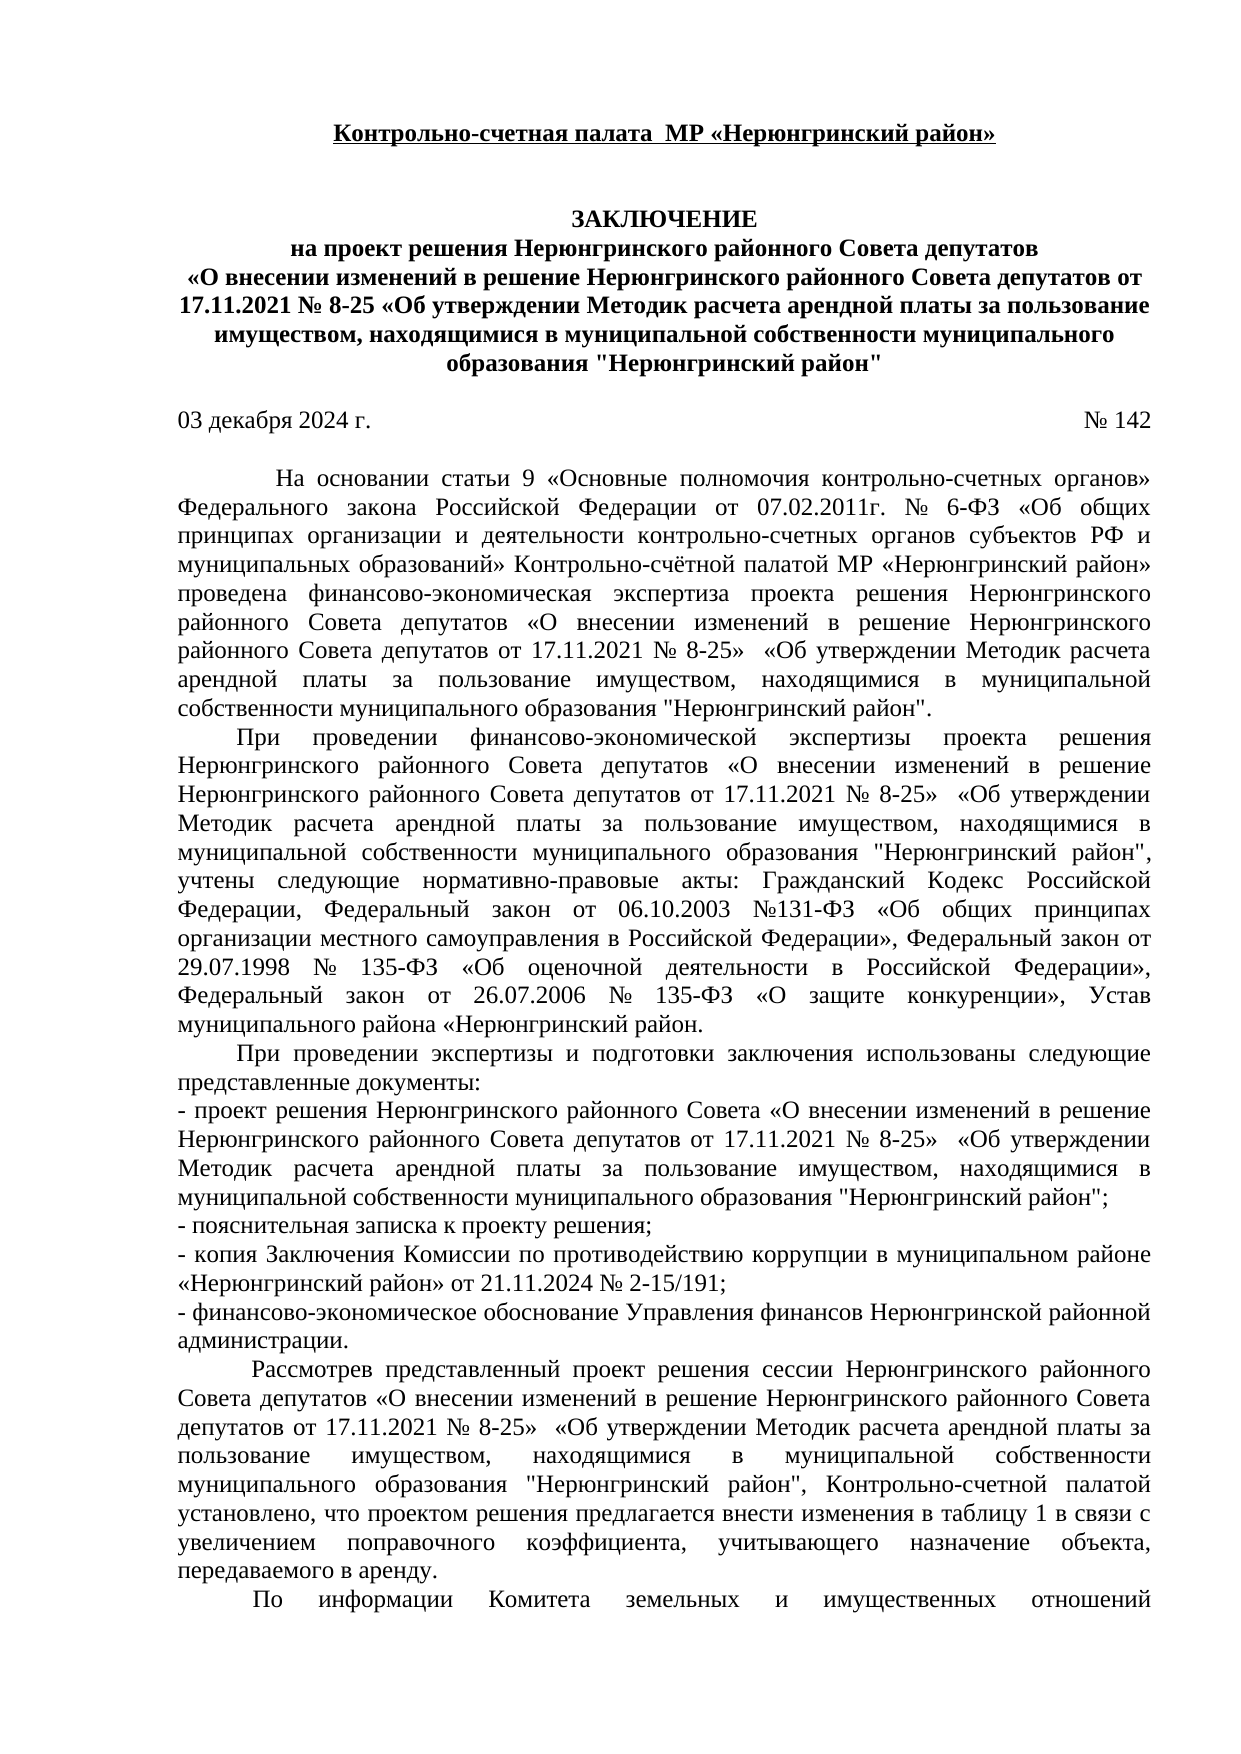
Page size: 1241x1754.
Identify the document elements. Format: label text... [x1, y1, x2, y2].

text 03 декабря 2024 г. № 142 [177, 406, 1152, 434]
text - финансово-экономическое обоснование Управления финансов Нерюнгринской районной администрации. [177, 1297, 1152, 1354]
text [179, 1584, 1152, 1613]
text на проект решения Нерюнгринского районного Совета депутатов [177, 233, 1152, 262]
text «О внесении изменений в решение Нерюнгринского районного Совета депутатов от 17.11.2021 № 8-25 «Об утверждении Методик расчета арендной платы за пользование имуществом, находящимися в муниципальной собственности муниципального образования "Нерюнгринский район" [177, 262, 1152, 377]
text - пояснительная записка к проекту решения; [177, 1211, 1152, 1239]
text Контрольно-счетная палата МР «Нерюнгринский район» [177, 118, 1152, 147]
text - копия Заключения Комиссии по противодействию коррупции в муниципальном районе «Нерюнгринский район» от 21.11.2024 № 2-15/191; [177, 1239, 1152, 1297]
text При проведении экспертизы и подготовки заключения использованы следующие представленные документы: [177, 1038, 1152, 1096]
text При проведении финансово-экономической экспертизы проекта решения Нерюнгринского районного Совета депутатов «О внесении изменений в решение Нерюнгринского районного Совета депутатов от 17.11.2021 № 8-25» «Об утверждении Методик расчета арендной платы за пользование имуществом, находящимися в муниципальной собственности муниципального образования "Нерюнгринский район", учтены следующие нормативно-правовые акты: Гражданский Кодекс Российской Федерации, Федеральный закон от 06.10.2003 №131-ФЗ «Об общих принципах организации местного самоуправления в Российской Федерации», Федеральный закон от 29.07.1998 № 135-ФЗ «Об оценочной деятельности в Российской Федерации», Федеральный закон от 26.07.2006 № 135-ФЗ «О защите конкуренции», Устав муниципального района «Нерюнгринский район. [177, 722, 1152, 1038]
subtitle Рассмотрев представленный проект решения сессии Нерюнгринского районного Совета депутатов «О внесении изменений в решение Нерюнгринского районного Совета депутатов от 17.11.2021 № 8-25» «Об утверждении Методик расчета арендной платы за пользование имуществом, находящимися в муниципальной собственности муниципального образования "Нерюнгринский район", Контрольно-счетной палатой установлено, что проектом решения предлагается внести изменения в таблицу 1 в связи с увеличением поправочного коэффициента, учитывающего назначение объекта, передаваемого в аренду. [177, 1354, 1152, 1584]
text - проект решения Нерюнгринского районного Совета «О внесении изменений в решение Нерюнгринского районного Совета депутатов от 17.11.2021 № 8-25» «Об утверждении Методик расчета арендной платы за пользование имуществом, находящимися в муниципальной собственности муниципального образования "Нерюнгринский район"; [177, 1096, 1152, 1211]
text На основании статьи 9 «Основные полномочия контрольно-счетных органов» Федерального закона Российской Федерации от 07.02.2011г. № 6-ФЗ «Об общих принципах организации и деятельности контрольно-счетных органов субъектов РФ и муниципальных образований» Контрольно-счётной палатой МР «Нерюнгринский район» проведена финансово-экономическая экспертиза проекта решения Нерюнгринского районного Совета депутатов «О внесении изменений в решение Нерюнгринского районного Совета депутатов от 17.11.2021 № 8-25» «Об утверждении Методик расчета арендной платы за пользование имуществом, находящимися в муниципальной собственности муниципального образования "Нерюнгринский район". [177, 463, 1152, 722]
text ЗАКЛЮЧЕНИЕ [177, 204, 1152, 233]
